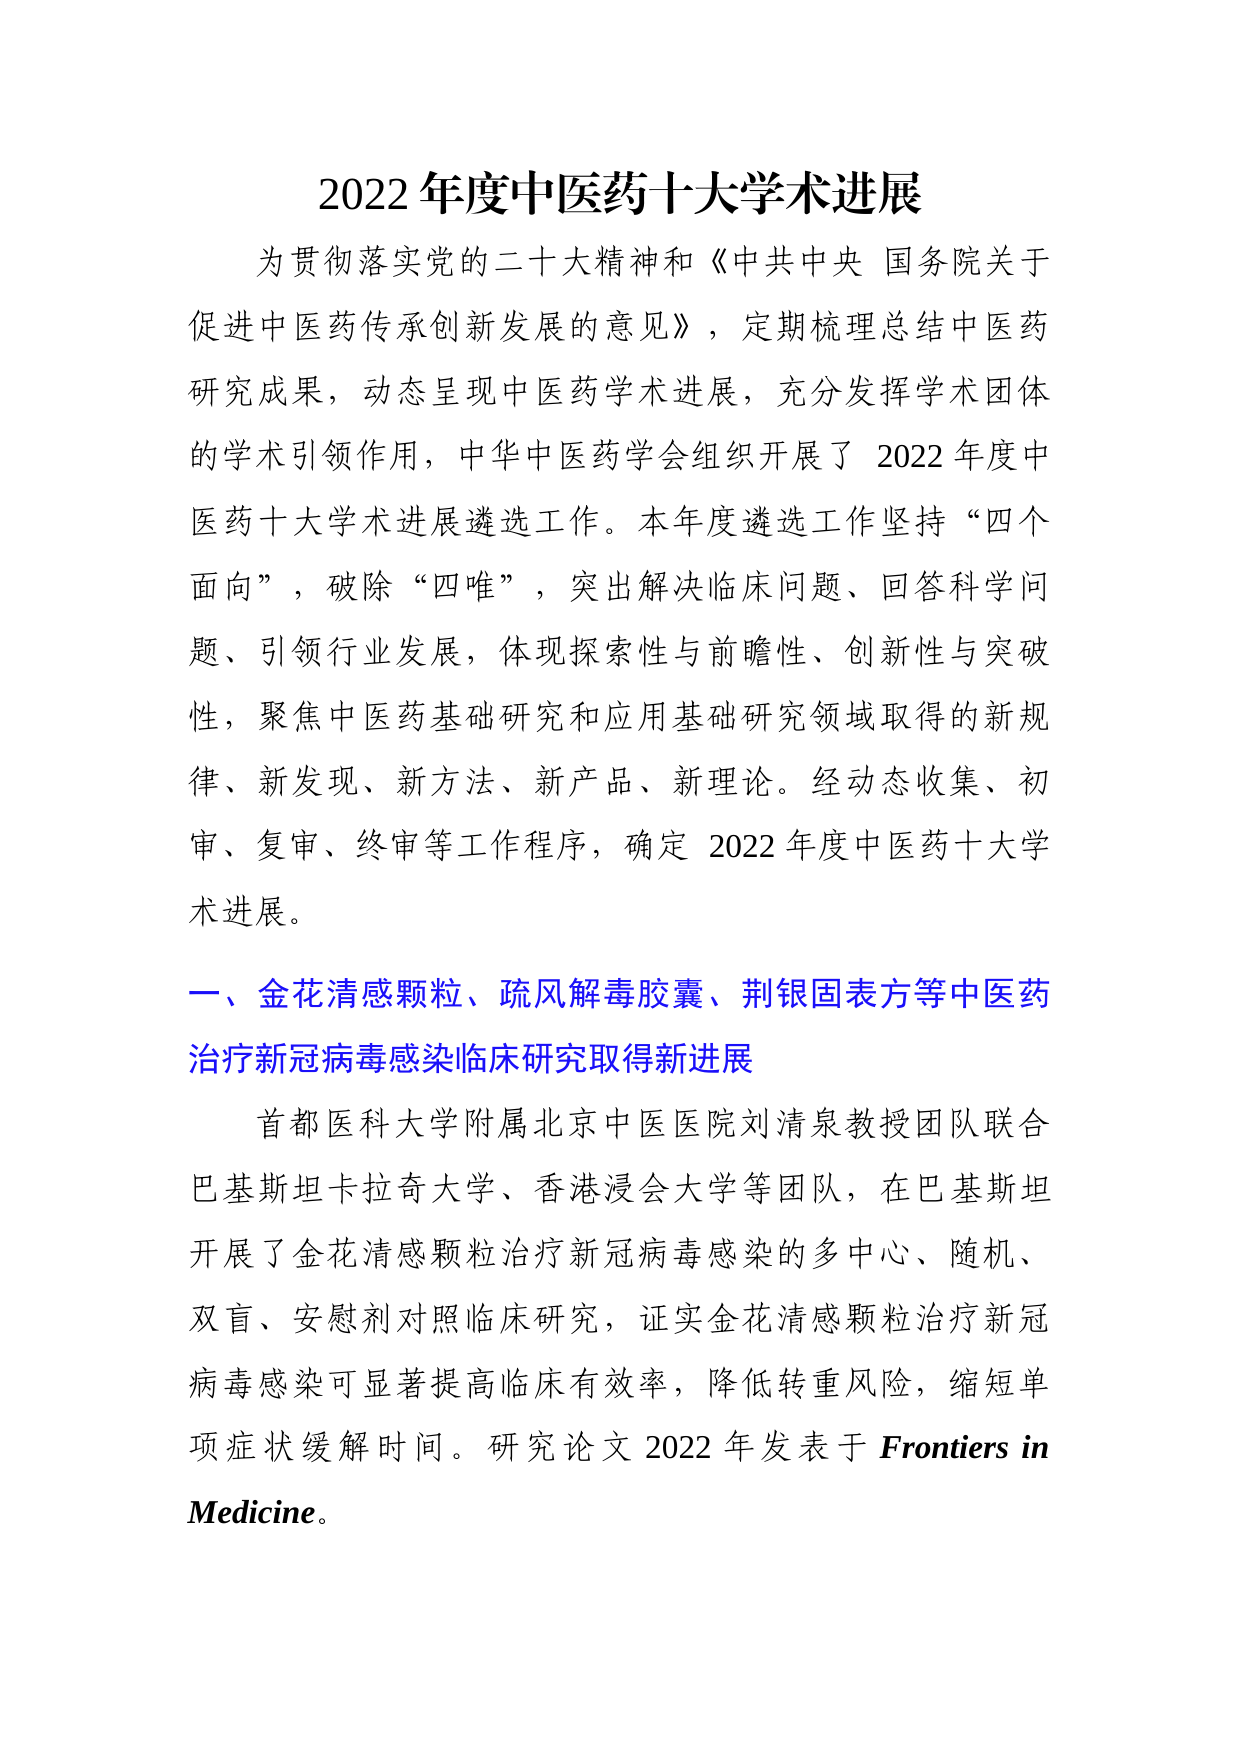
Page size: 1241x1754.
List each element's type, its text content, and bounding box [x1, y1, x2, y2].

text 一、金花清感颗粒、疏风解毒胶囊、荆银固表方等中医药治疗新冠病毒感染临床研究取得新进展 [187, 958, 1053, 1088]
text 首都医科大学附属北京中医医院刘清泉教授团队联合巴基斯坦卡拉奇大学、香港浸会大学等团队，在巴基斯坦开展了金花清感颗粒治疗新冠病毒感染的多中心、随机、双盲、安慰剂对照临床研究，证实金花清感颗粒治疗新冠病毒感染可显著提高临床有效率，降低转重风险，缩短单项症状缓解时间。研究论文2022年发表于Frontiers in Medicine。 [187, 1088, 1053, 1543]
text 为贯彻落实党的二十大精神和《中共中央 国务院关于促进中医药传承创新发展的意见》，定期梳理总结中医药研究成果，动态呈现中医药学术进展，充分发挥学术团体的学术引领作用，中华中医药学会组织开展了 2022 年度中医药十大学术进展遴选工作。本年度遴选工作坚持“四个面向”，破除“四唯”，突出解决临床问题、回答科学问题、引领行业发展，体现探索性与前瞻性、创新性与突破性，聚焦中医药基础研究和应用基础研究领域取得的新规律、新发现、新方法、新产品、新理论。经动态收集、初审、复审、终审等工作程序，确定 2022 年度中医药十大学术进展。 [187, 227, 1053, 942]
text 2022年度中医药十大学术进展 [187, 162, 1053, 227]
